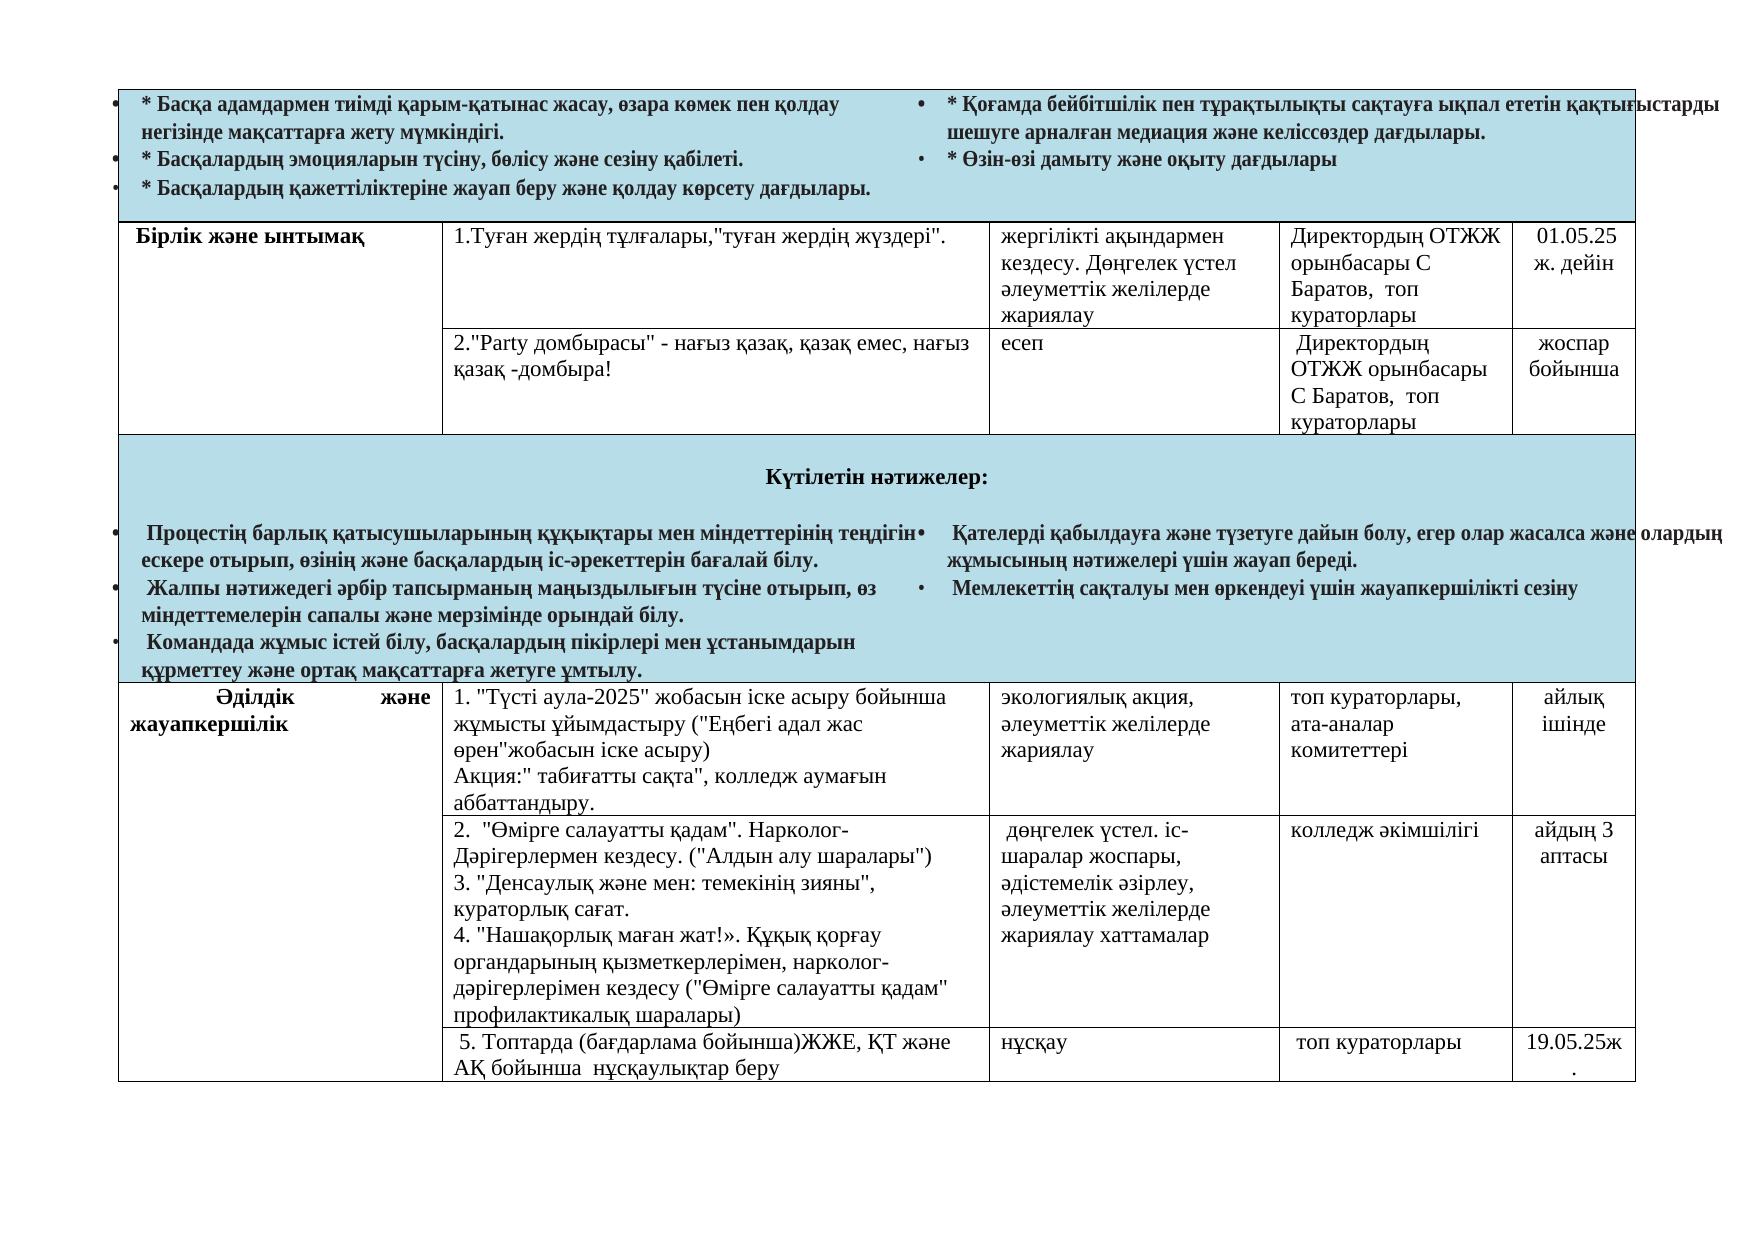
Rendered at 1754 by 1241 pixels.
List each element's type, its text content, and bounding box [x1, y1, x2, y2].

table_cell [119, 90, 1635, 221]
table_cell топ кураторлары [1280, 1028, 1512, 1081]
table_cell 19.05.25ж. [1513, 1028, 1635, 1081]
table_cell айдың 3 аптасы [1513, 816, 1635, 1027]
table_cell нұсқау [990, 1028, 1279, 1081]
table_cell 1.Туған жердің тұлғалары,"туған жердің жүздері". [443, 223, 989, 328]
table_cell Директордың ОТЖЖ орынбасары С Баратов, топ кураторлары [1280, 223, 1512, 328]
table_cell Күтілетін нәтижелер: [119, 435, 1635, 682]
table_cell айлық ішінде [1513, 683, 1635, 815]
table_cell экологиялық акция, әлеуметтік желілерде жариялау [990, 683, 1279, 815]
table_cell Бірлік және ынтымақ [119, 223, 442, 434]
table_cell 2. "Өмірге салауатты қадам". Нарколог-Дәрігерлермен кездесу. ("Алдын алу шаралары") 3. "Денсаулық және мен: темекінің зияны", кураторлық сағат. 4. "Нашақорлық маған жат!». Құқық қорғау органдарының қызметкерлерімен, нарколог-дәрігерлерімен кездесу ("Өмірге салауатты қадам" профилактикалық шаралары) [443, 816, 989, 1027]
table_cell есеп [990, 329, 1279, 434]
table_cell топ кураторлары, ата-аналар комитеттері [1280, 683, 1512, 815]
table_cell колледж әкімшілігі [1280, 816, 1512, 1027]
table_cell 01.05.25ж. дейін [1513, 223, 1635, 328]
table_cell жергілікті ақындармен кездесу. Дөңгелек үстел әлеуметтік желілерде жариялау [990, 223, 1279, 328]
table_cell 5. Топтарда (бағдарлама бойынша)ЖЖЕ, ҚТ және АҚ бойынша нұсқаулықтар беру [443, 1028, 989, 1081]
table_cell Әділдік және жауапкершілік [119, 683, 442, 1081]
table_cell 2."Party домбырасы" - нағыз қазақ, қазақ емес, нағыз қазақ -домбыра! [443, 329, 989, 434]
table_cell дөңгелек үстел. іс-шаралар жоспары, әдістемелік әзірлеу, әлеуметтік желілерде жариялау хаттамалар [990, 816, 1279, 1027]
table_cell жоспар бойынша [1513, 329, 1635, 434]
table_cell 1. "Түсті аула-2025" жобасын іске асыру бойынша жұмысты ұйымдастыру ("Еңбегі адал жас өрен"жобасын іске асыру) Акция:" табиғатты сақта", колледж аумағын аббаттандыру. [443, 683, 989, 815]
table_cell Директордың ОТЖЖ орынбасары С Баратов, топ кураторлары [1280, 329, 1512, 434]
